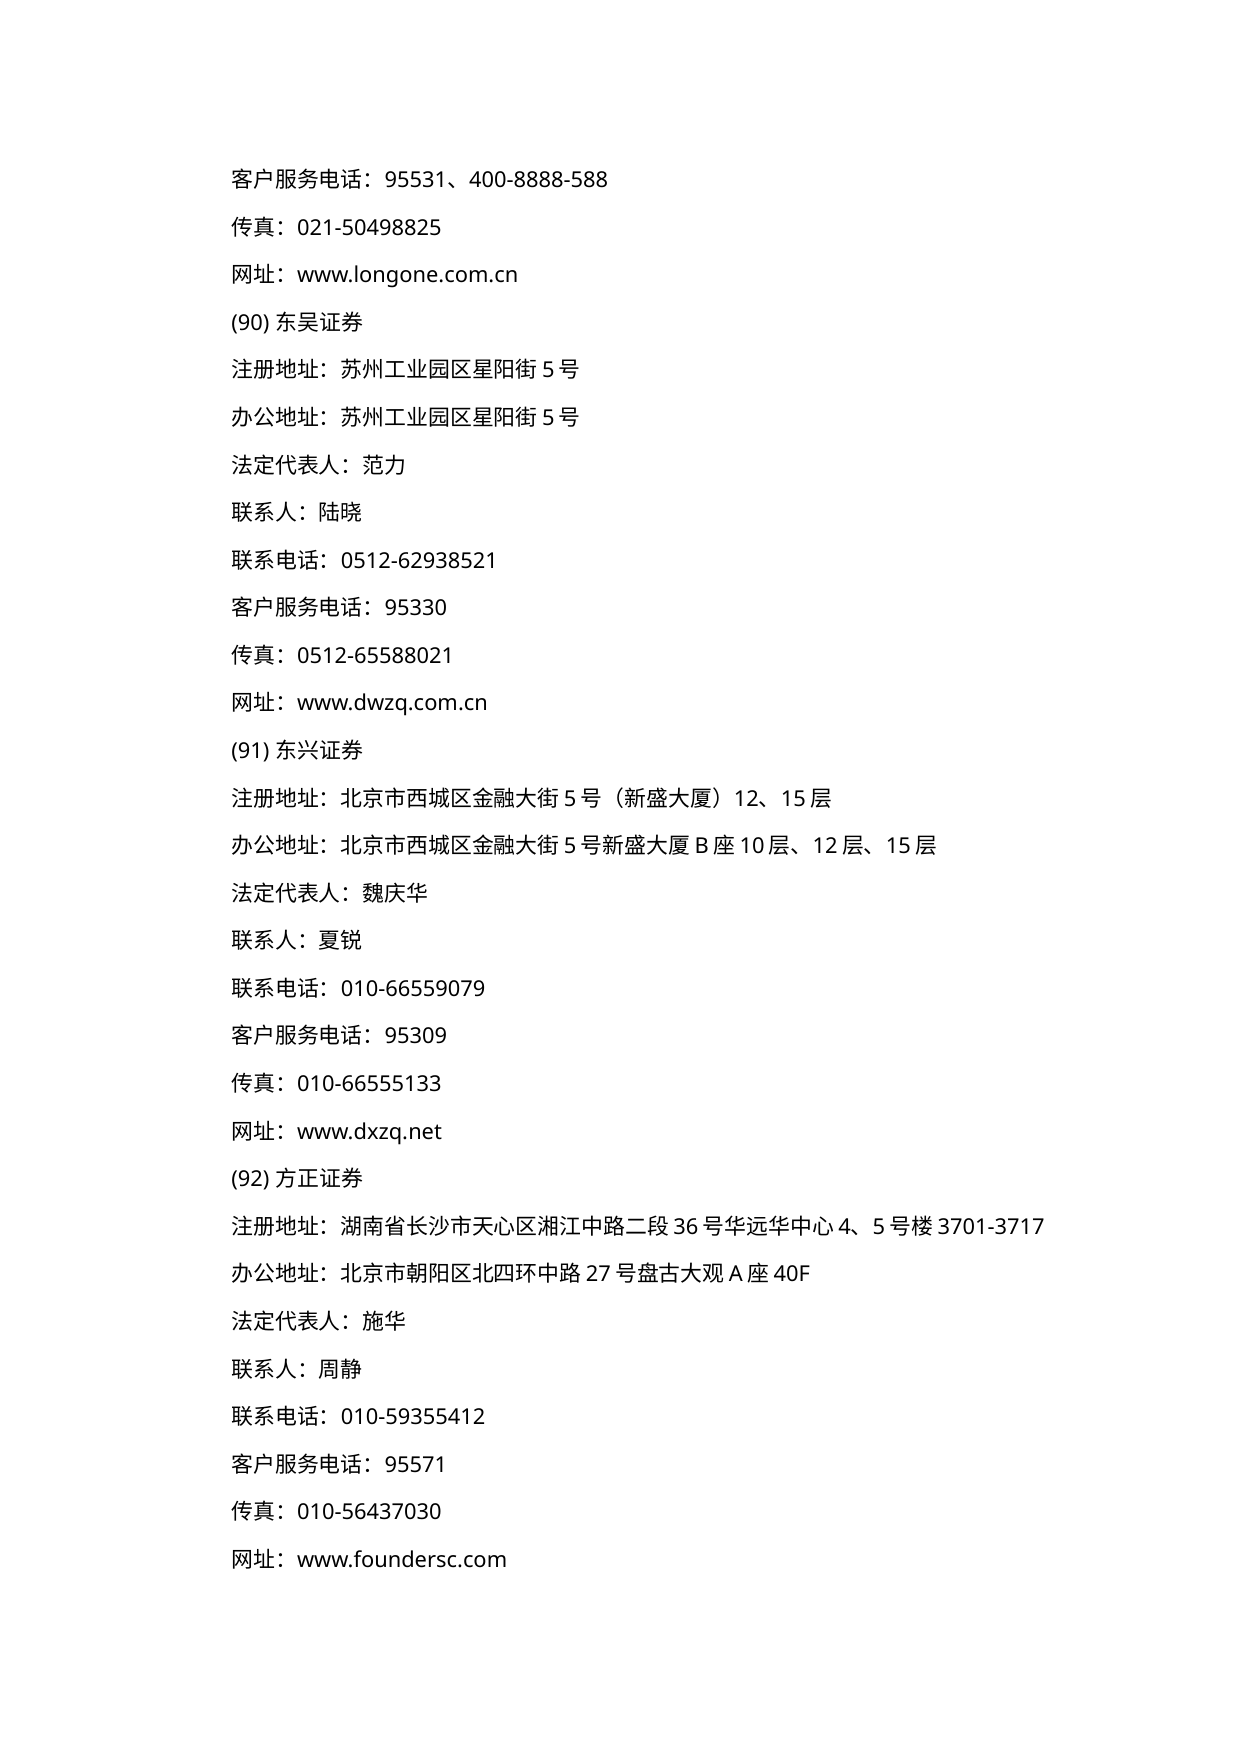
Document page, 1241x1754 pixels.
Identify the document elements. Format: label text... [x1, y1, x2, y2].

text 传真：010-56437030 [187, 1494, 1053, 1526]
text 网址：www.dxzq.net [187, 1114, 1053, 1145]
text 法定代表人：施华 [187, 1304, 1053, 1336]
text 客户服务电话：95309 [187, 1018, 1053, 1050]
text 网址：www.foundersc.com [187, 1542, 1053, 1574]
text 办公地址：北京市朝阳区北四环中路27号盘古大观A座40F [187, 1256, 1053, 1288]
text 客户服务电话：95571 [187, 1447, 1053, 1478]
text 联系人：陆晓 [187, 495, 1053, 527]
text 联系电话：010-66559079 [187, 971, 1053, 1003]
text 注册地址：湖南省长沙市天心区湘江中路二段36号华远华中心4、5号楼3701-3717 [187, 1209, 1053, 1241]
text (91) 东兴证券 [187, 733, 1053, 765]
text 办公地址：北京市西城区金融大街5号新盛大厦B座10层、12层、15层 [187, 828, 1053, 860]
text 联系电话：0512-62938521 [187, 543, 1053, 574]
text 法定代表人：魏庆华 [187, 876, 1053, 907]
text 联系人：夏锐 [187, 923, 1053, 955]
text 传真：0512-65588021 [187, 638, 1053, 669]
text 传真：010-66555133 [187, 1066, 1053, 1098]
text 客户服务电话：95330 [187, 590, 1053, 622]
text 办公地址：苏州工业园区星阳街5号 [187, 400, 1053, 432]
text 注册地址：北京市西城区金融大街5号（新盛大厦）12、15层 [187, 781, 1053, 812]
text 网址：www.longone.com.cn [187, 257, 1053, 289]
text (90) 东吴证券 [187, 305, 1053, 337]
text 传真：021-50498825 [187, 209, 1053, 241]
text 客户服务电话：95531、400-8888-588 [187, 162, 1053, 194]
text (92) 方正证券 [187, 1161, 1053, 1193]
text 网址：www.dwzq.com.cn [187, 685, 1053, 717]
text 联系人：周静 [187, 1352, 1053, 1383]
text 注册地址：苏州工业园区星阳街5号 [187, 352, 1053, 384]
text 法定代表人：范力 [187, 448, 1053, 479]
text 联系电话：010-59355412 [187, 1399, 1053, 1431]
